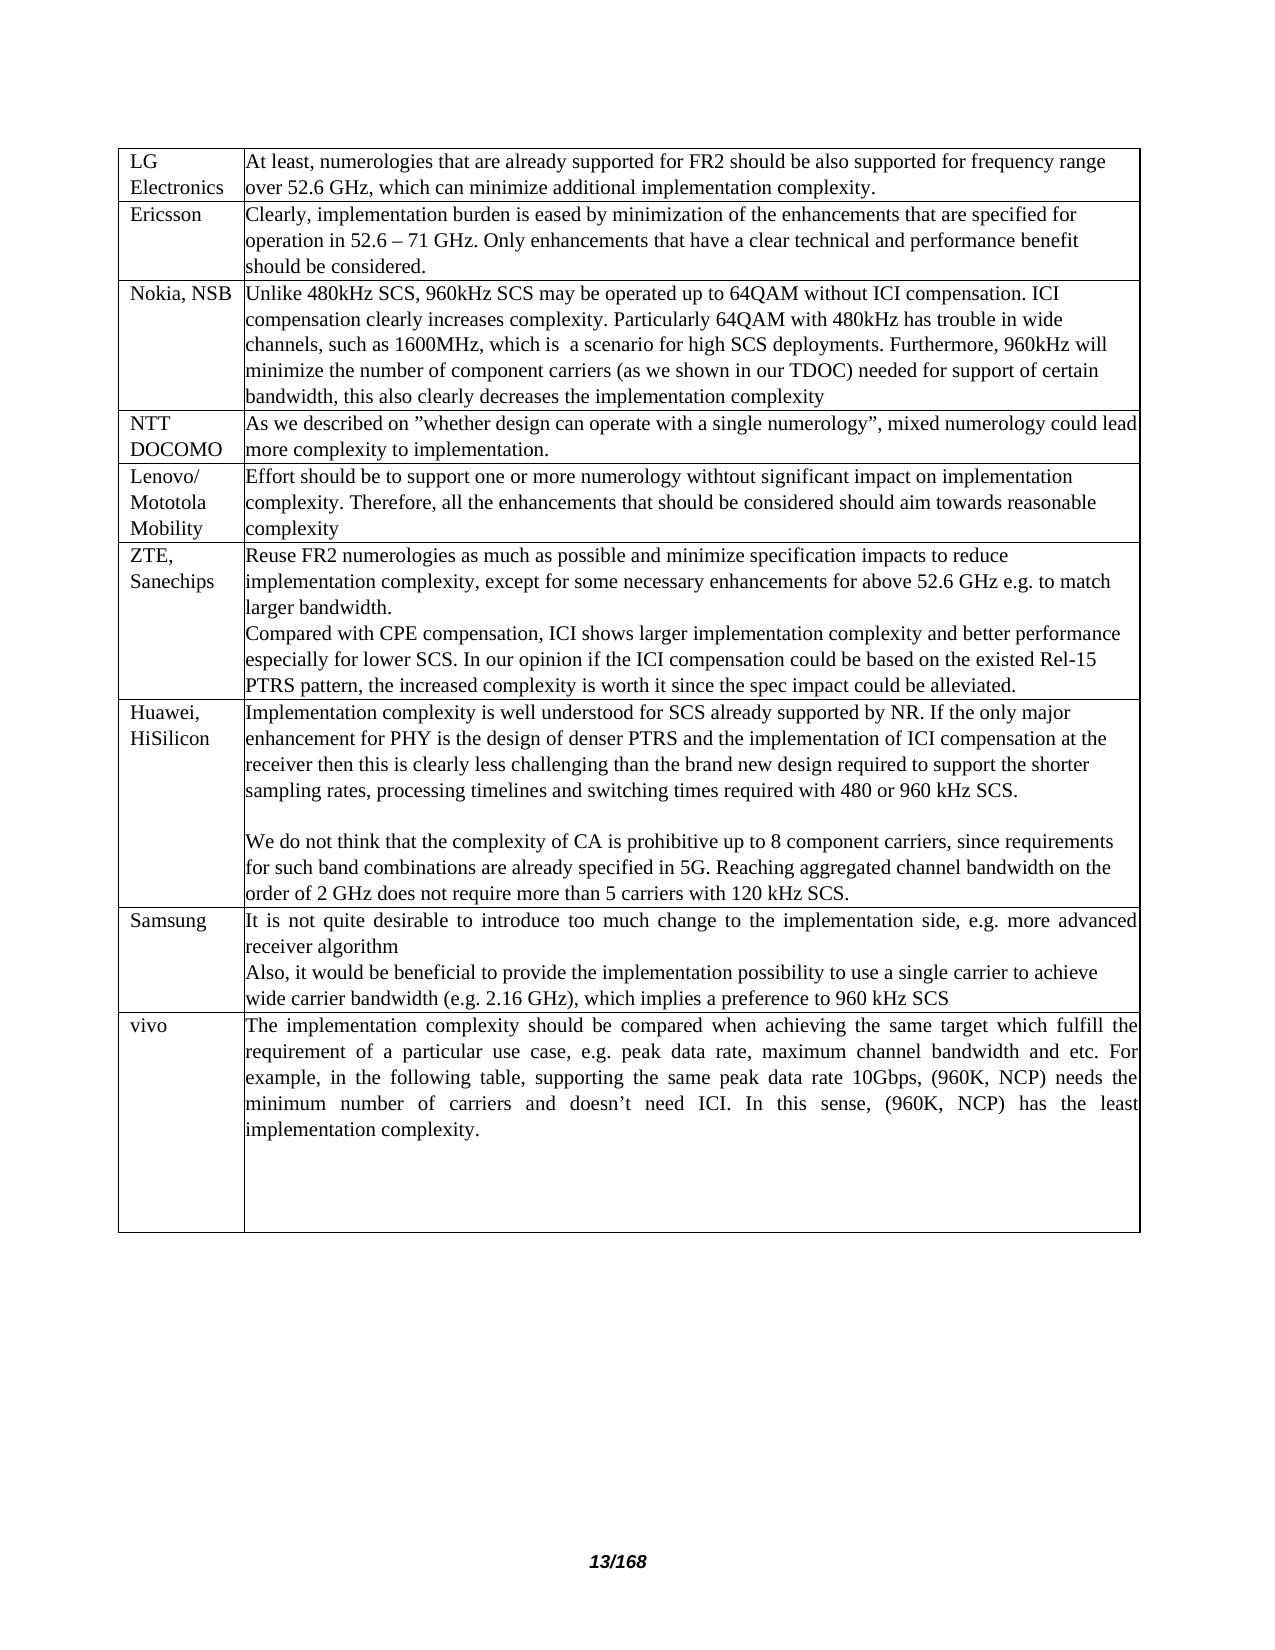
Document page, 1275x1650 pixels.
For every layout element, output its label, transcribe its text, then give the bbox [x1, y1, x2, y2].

table_cell Lenovo/ Mototola Mobility [119, 464, 244, 542]
table_cell It is not quite desirable to introduce too much change to the implementation side, e.g. more advanced receiver algorithm Also, it would be beneficial to provide the implementation possibility to use a single carrier to achieve wide carrier bandwidth (e.g. 2.16 GHz), which implies a preference to 960 kHz SCS [245, 908, 1139, 1012]
table_cell NTT DOCOMO [119, 411, 244, 463]
table_cell LG Electronics [119, 149, 244, 201]
table_cell Reuse FR2 numerologies as much as possible and minimize specification impacts to reduce implementation complexity, except for some necessary enhancements for above 52.6 GHz e.g. to match larger bandwidth. Compared with CPE compensation, ICI shows larger implementation complexity and better performance especially for lower SCS. In our opinion if the ICI compensation could be based on the existed Rel-15 PTRS pattern, the increased complexity is worth it since the spec impact could be alleviated. [245, 543, 1139, 699]
table_cell Unlike 480kHz SCS, 960kHz SCS may be operated up to 64QAM without ICI compensation. ICI compensation clearly increases complexity. Particularly 64QAM with 480kHz has trouble in wide channels, such as 1600MHz, which is a scenario for high SCS deployments. Furthermore, 960kHz will minimize the number of component carriers (as we shown in our TDOC) needed for support of certain bandwidth, this also clearly decreases the implementation complexity [245, 281, 1139, 410]
table_cell Samsung [119, 908, 244, 1012]
table_cell Implementation complexity is well understood for SCS already supported by NR. If the only major enhancement for PHY is the design of denser PTRS and the implementation of ICI compensation at the receiver then this is clearly less challenging than the brand new design required to support the shorter sampling rates, processing timelines and switching times required with 480 or 960 kHz SCS. We do not think that the complexity of CA is prohibitive up to 8 component carriers, since requirements for such band combinations are already specified in 5G. Reaching aggregated channel bandwidth on the order of 2 GHz does not require more than 5 carriers with 120 kHz SCS. [245, 700, 1139, 907]
table_cell At least, numerologies that are already supported for FR2 should be also supported for frequency range over 52.6 GHz, which can minimize additional implementation complexity. [245, 149, 1139, 201]
table_cell ZTE, Sanechips [119, 543, 244, 699]
table_cell vivo [119, 1013, 244, 1232]
table_cell Huawei, HiSilicon [119, 700, 244, 907]
table_cell As we described on ”whether design can operate with a single numerology”, mixed numerology could lead more complexity to implementation. [245, 411, 1139, 463]
table_cell Effort should be to support one or more numerology withtout significant impact on implementation complexity. Therefore, all the enhancements that should be considered should aim towards reasonable complexity [245, 464, 1139, 542]
table_cell Nokia, NSB [119, 281, 244, 410]
table_cell Ericsson [119, 202, 244, 279]
table_cell Clearly, implementation burden is eased by minimization of the enhancements that are specified for operation in 52.6 – 71 GHz. Only enhancements that have a clear technical and performance benefit should be considered. [245, 202, 1139, 279]
